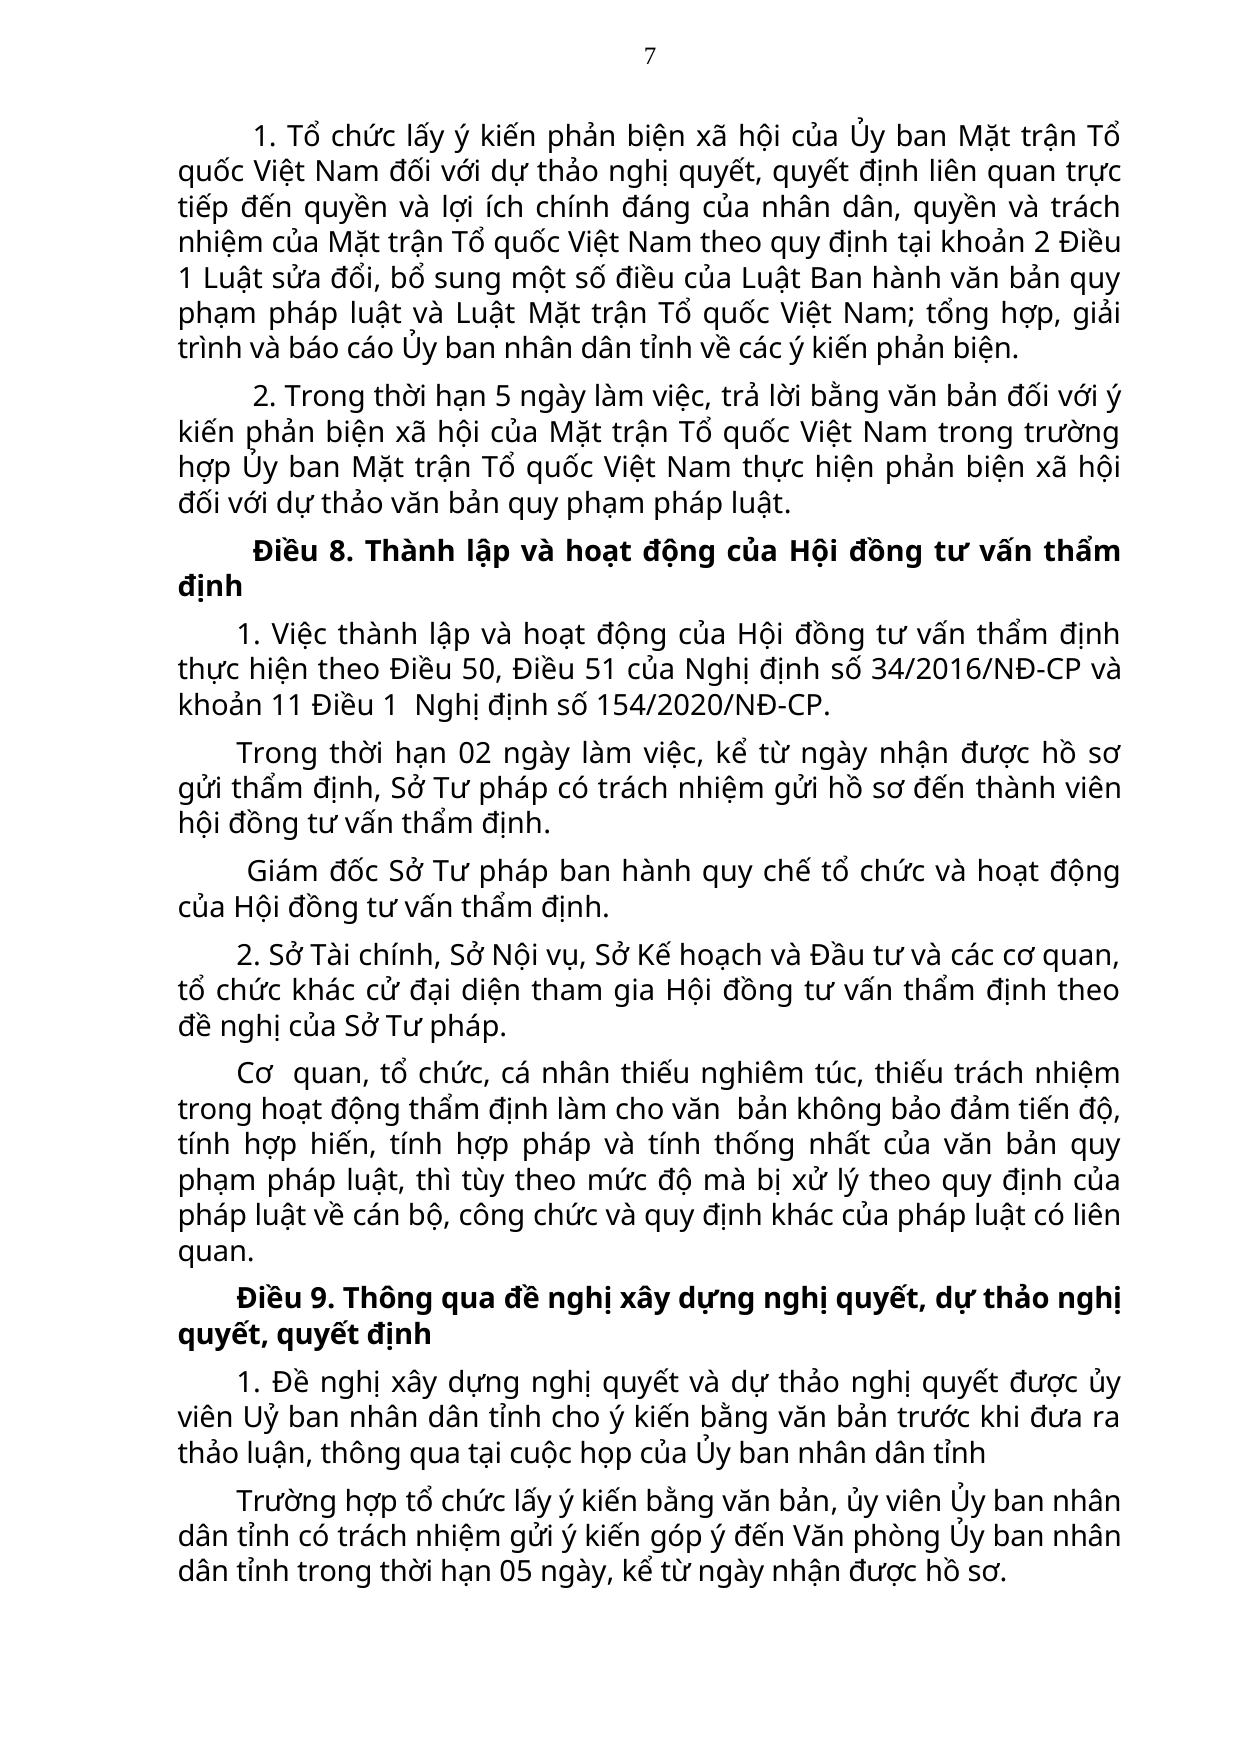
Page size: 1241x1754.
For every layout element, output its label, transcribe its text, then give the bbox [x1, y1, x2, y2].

text Điều 9. Thông qua đề nghị xây dựng nghị quyết, dự thảo nghị quyết, quyết định [177, 1281, 1122, 1351]
text Điều 8. Thành lập và hoạt động của Hội đồng tư vấn thẩm định [177, 533, 1122, 603]
text Trường hợp tổ chức lấy ý kiến bằng văn bản, ủy viên Ủy ban nhân dân tỉnh có trách nhiệm gửi ý kiến góp ý đến Văn phòng Ủy ban nhân dân tỉnh trong thời hạn 05 ngày, kể từ ngày nhận được hồ sơ. [177, 1483, 1122, 1589]
text Trong thời hạn 02 ngày làm việc, kể từ ngày nhận được hồ sơ gửi thẩm định, Sở Tư pháp có trách nhiệm gửi hồ sơ đến thành viên hội đồng tư vấn thẩm định. [177, 735, 1122, 841]
text Giám đốc Sở Tư pháp ban hành quy chế tổ chức và hoạt động của Hội đồng tư vấn thẩm định. [177, 853, 1122, 924]
text 1. Tổ chức lấy ý kiến phản biện xã hội của Ủy ban Mặt trận Tổ quốc Việt Nam đối với dự thảo nghị quyết, quyết định liên quan trực tiếp đến quyền và lợi ích chính đáng của nhân dân, quyền và trách nhiệm của Mặt trận Tổ quốc Việt Nam theo quy định tại khoản 2 Điều 1 Luật sửa đổi, bổ sung một số điều của Luật Ban hành văn bản quy phạm pháp luật và Luật Mặt trận Tổ quốc Việt Nam; tổng hợp, giải trình và báo cáo Ủy ban nhân dân tỉnh về các ý kiến phản biện. [177, 118, 1122, 366]
text 1. Việc thành lập và hoạt động của Hội đồng tư vấn thẩm định thực hiện theo Điều 50, Điều 51 của Nghị định số 34/2016/NĐ-CP và khoản 11 Điều 1 Nghị định số 154/2020/NĐ-CP. [177, 616, 1122, 722]
text Cơ quan, tổ chức, cá nhân thiếu nghiêm túc, thiếu trách nhiệm trong hoạt động thẩm định làm cho văn bản không bảo đảm tiến độ, tính hợp hiến, tính hợp pháp và tính thống nhất của văn bản quy phạm pháp luật, thì tùy theo mức độ mà bị xử lý theo quy định của pháp luật về cán bộ, công chức và quy định khác của pháp luật có liên quan. [177, 1056, 1122, 1268]
text 2. Trong thời hạn 5 ngày làm việc, trả lời bằng văn bản đối với ý kiến phản biện xã hội của Mặt trận Tổ quốc Việt Nam trong trường hợp Ủy ban Mặt trận Tổ quốc Việt Nam thực hiện phản biện xã hội đối với dự thảo văn bản quy phạm pháp luật. [177, 378, 1122, 520]
text 2. Sở Tài chính, Sở Nội vụ, Sở Kế hoạch và Đầu tư và các cơ quan, tổ chức khác cử đại diện tham gia Hội đồng tư vấn thẩm định theo đề nghị của Sở Tư pháp. [177, 937, 1122, 1043]
text 1. Đề nghị xây dựng nghị quyết và dự thảo nghị quyết được ủy viên Uỷ ban nhân dân tỉnh cho ý kiến bằng văn bản trước khi đưa ra thảo luận, thông qua tại cuộc họp của Ủy ban nhân dân tỉnh [177, 1364, 1122, 1470]
